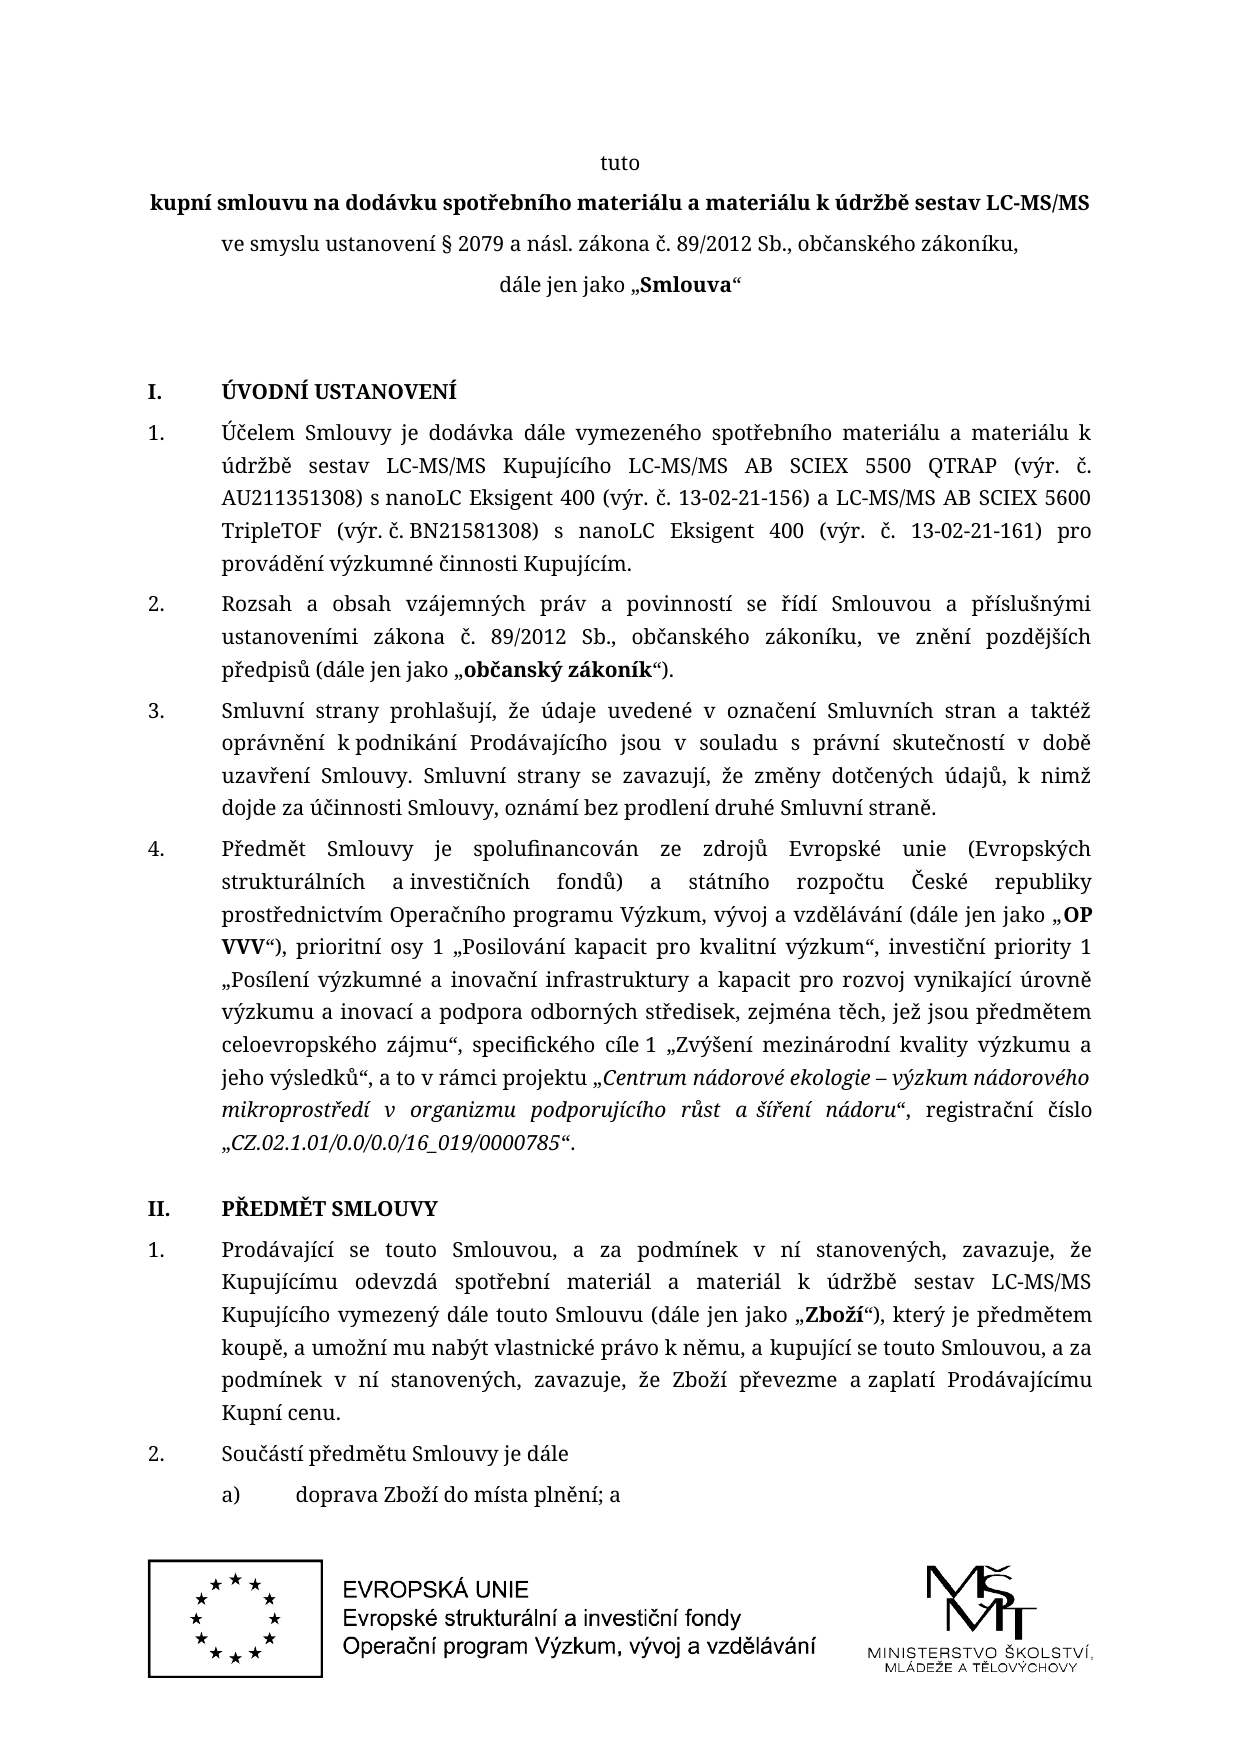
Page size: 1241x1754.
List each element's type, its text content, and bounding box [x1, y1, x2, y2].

text Prodávající se touto Smlouvou, a za podmínek v ní stanovených, zavazuje, že Kupujícímu odevzdá spotřební materiál a materiál k údržbě sestav LC-MS/MS Kupujícího vymezený dále touto Smlouvu (dále jen jako „Zboží“), který je předmětem koupě, a umožní mu nabýt vlastnické právo k němu, a kupující se touto Smlouvou, a za podmínek v ní stanovených, zavazuje, že Zboží převezme a zaplatí Prodávajícímu Kupní cenu. [148, 1235, 1093, 1426]
list doprava Zboží do místa plnění; a [221, 1480, 1093, 1508]
text Smluvní strany prohlašují, že údaje uvedené v označení Smluvních stran a taktéž oprávnění k podnikání Prodávajícího jsou v souladu s právní skutečností v době uzavření Smlouvy. Smluvní strany se zavazují, že změny dotčených údajů, k nimž dojde za účinnosti Smlouvy, oznámí bez prodlení druhé Smluvní straně. [148, 696, 1093, 822]
text Předmět Smlouvy je spolufinancován ze zdrojů Evropské unie (Evropských strukturálních a investičních fondů) a státního rozpočtu České republiky prostřednictvím Operačního programu Výzkum, vývoj a vzdělávání (dále jen jako „OP VVV“), prioritní osy 1 „Posilování kapacit pro kvalitní výzkum“, investiční priority 1 „Posílení výzkumné a inovační infrastruktury a kapacit pro rozvoj vynikající úrovně výzkumu a inovací a podpora odborných středisek, zejména těch, jež jsou předmětem celoevropského zájmu“, specifického cíle 1 „Zvýšení mezinárodní kvality výzkumu a jeho výsledků“, a to v rámci projektu „Centrum nádorové ekologie – výzkum nádorového mikroprostředí v organizmu podporujícího růst a šíření nádoru“, registrační číslo „CZ.02.1.01/0.0/0.0/16_019/0000785“. [148, 834, 1093, 1156]
picture [147, 1559, 1093, 1678]
text Předmět smlouvy [148, 1194, 1093, 1222]
text ve smyslu ustanovení § 2079 a násl. zákona č. 89/2012 Sb., občanského zákoníku, [148, 229, 1093, 258]
text Úvodní ustanovení [148, 377, 1093, 406]
text dále jen jako „Smlouva“ [148, 270, 1093, 299]
text tuto [148, 148, 1093, 176]
text Rozsah a obsah vzájemných práv a povinností se řídí Smlouvou a příslušnými ustanoveními zákona č. 89/2012 Sb., občanského zákoníku, ve znění pozdějších předpisů (dále jen jako „občanský zákoník“). [148, 589, 1093, 683]
text Součástí předmětu Smlouvy je dále [148, 1439, 1093, 1467]
text Účelem Smlouvy je dodávka dále vymezeného spotřebního materiálu a materiálu k údržbě sestav LC-MS/MS Kupujícího LC-MS/MS AB SCIEX 5500 QTRAP (výr. č. AU211351308) s nanoLC Eksigent 400 (výr. č. 13-02-21-156) a LC-MS/MS AB SCIEX 5600 TripleTOF (výr. č. BN21581308) s nanoLC Eksigent 400 (výr. č. 13-02-21-161) pro provádění výzkumné činnosti Kupujícím. [148, 418, 1093, 577]
text kupní smlouvu na dodávku spotřebního materiálu a materiálu k údržbě sestav LC-MS/MS [148, 188, 1093, 217]
